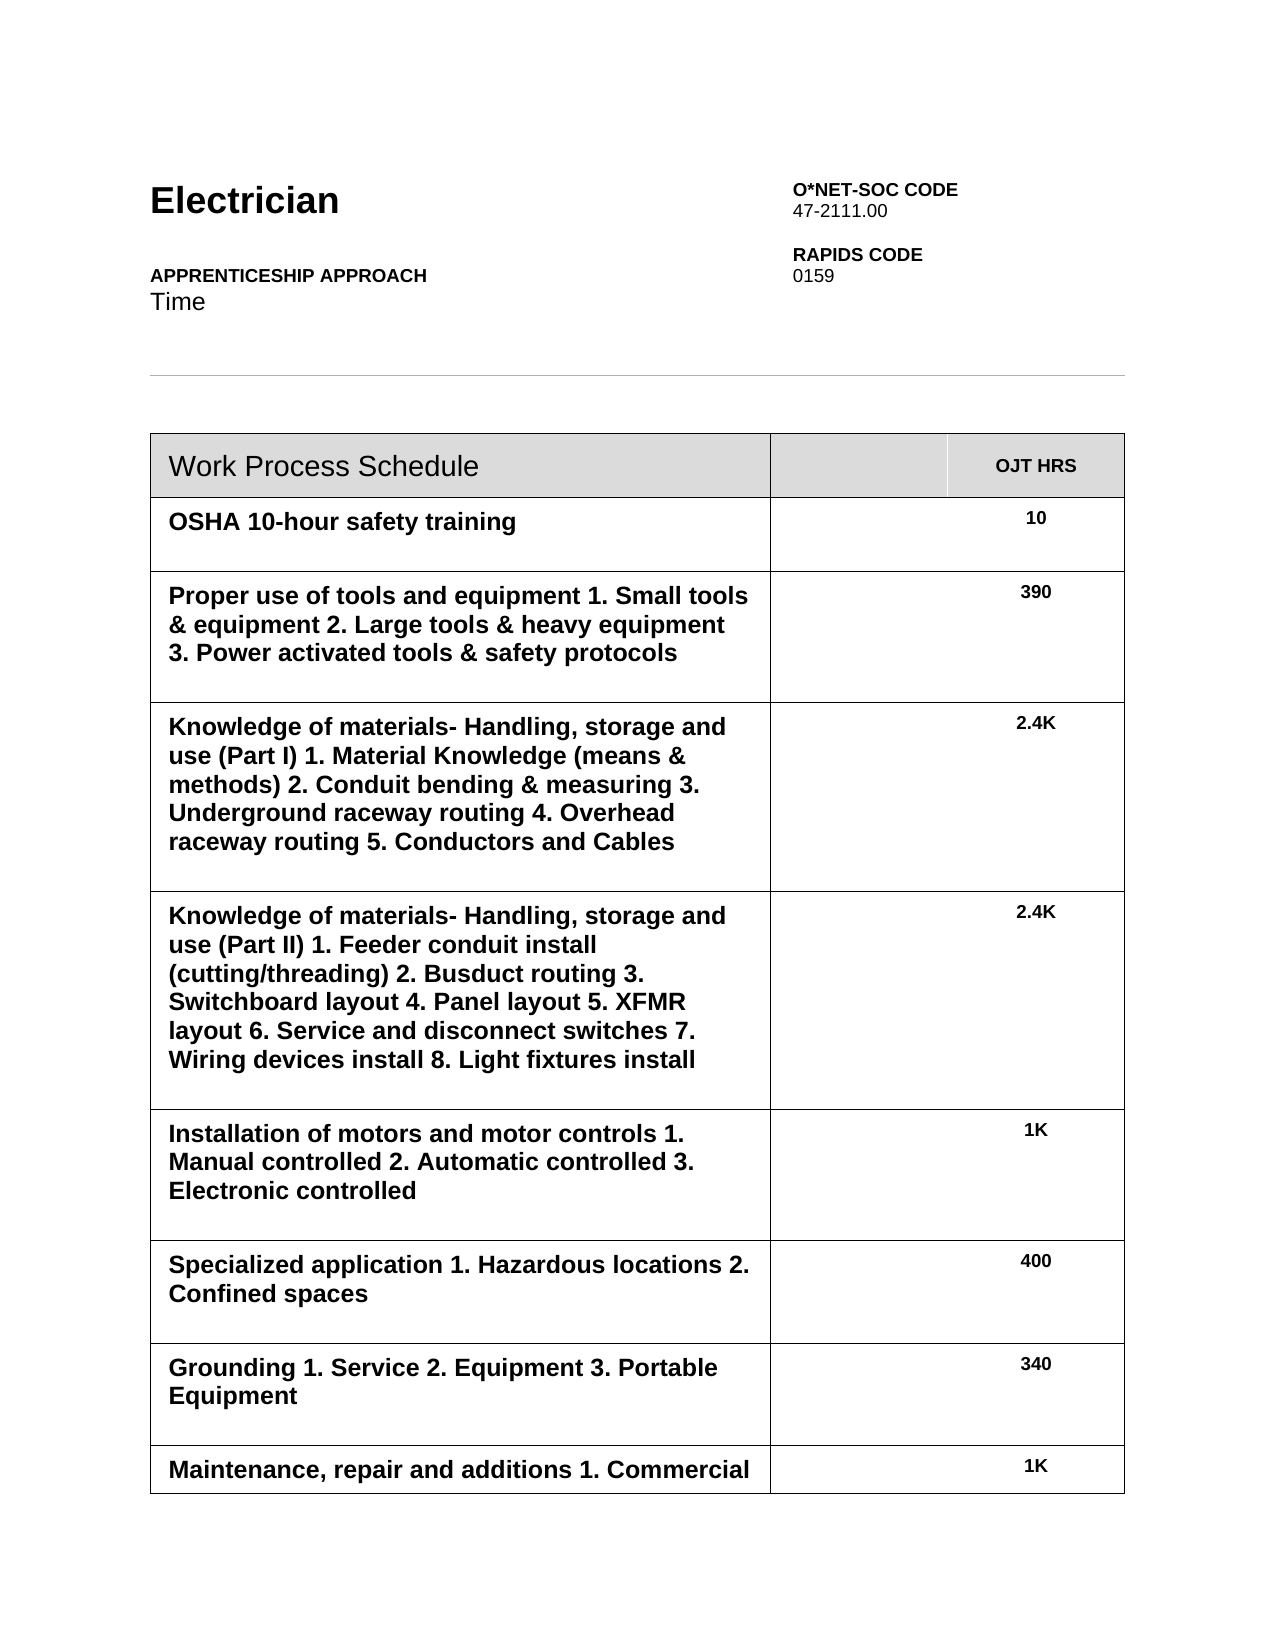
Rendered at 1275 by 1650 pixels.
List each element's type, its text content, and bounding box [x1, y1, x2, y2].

table_cell 2.4K [948, 703, 1124, 891]
table_cell Installation of motors and motor controls 1. Manual controlled 2. Automatic controlled 3. Electronic controlled [151, 1110, 770, 1240]
table_cell 340 [948, 1344, 1124, 1445]
table_cell 10 [948, 498, 1124, 571]
table_cell [771, 1446, 947, 1493]
table_cell Proper use of tools and equipment 1. Small tools & equipment 2. Large tools & heavy equipment 3. Power activated tools & safety protocols [151, 572, 770, 702]
text RAPIDS CODE [793, 243, 1125, 265]
table_cell 390 [948, 572, 1124, 702]
table_cell [771, 1110, 947, 1240]
table_cell Specialized application 1. Hazardous locations 2. Confined spaces [151, 1241, 770, 1343]
table_cell Knowledge of materials- Handling, storage and use (Part I) 1. Material Knowledge (means & methods) 2. Conduit bending & measuring 3. Underground raceway routing 4. Overhead raceway routing 5. Conductors and Cables [151, 703, 770, 891]
table_cell 2.4K [948, 892, 1124, 1109]
table_cell Grounding 1. Service 2. Equipment 3. Portable Equipment [151, 1344, 770, 1445]
text Time [150, 287, 719, 315]
table_cell [771, 1241, 947, 1343]
table_cell 1K [948, 1446, 1124, 1493]
text 47-2111.00 [793, 200, 1125, 222]
table_cell [771, 703, 947, 891]
table_cell OSHA 10-hour safety training [151, 498, 770, 571]
text 0159 [793, 265, 1125, 287]
text Electrician [150, 179, 719, 222]
table_cell [771, 572, 947, 702]
table_cell 1K [948, 1110, 1124, 1240]
table_cell 400 [948, 1241, 1124, 1343]
text APPRENTICESHIP APPROACH [150, 265, 719, 287]
table_cell [771, 1344, 947, 1445]
table_cell [771, 498, 947, 571]
table_header [771, 434, 947, 497]
table_cell [771, 892, 947, 1109]
table_header Work Process Schedule [151, 434, 770, 497]
text O*NET-SOC CODE [793, 179, 1125, 200]
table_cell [151, 1446, 770, 1493]
table_cell Knowledge of materials- Handling, storage and use (Part II) 1. Feeder conduit install (cutting/threading) 2. Busduct routing 3. Switchboard layout 4. Panel layout 5. XFMR layout 6. Service and disconnect switches 7. Wiring devices install 8. Light fixtures install [151, 892, 770, 1109]
table_header OJT HRS [948, 434, 1124, 497]
